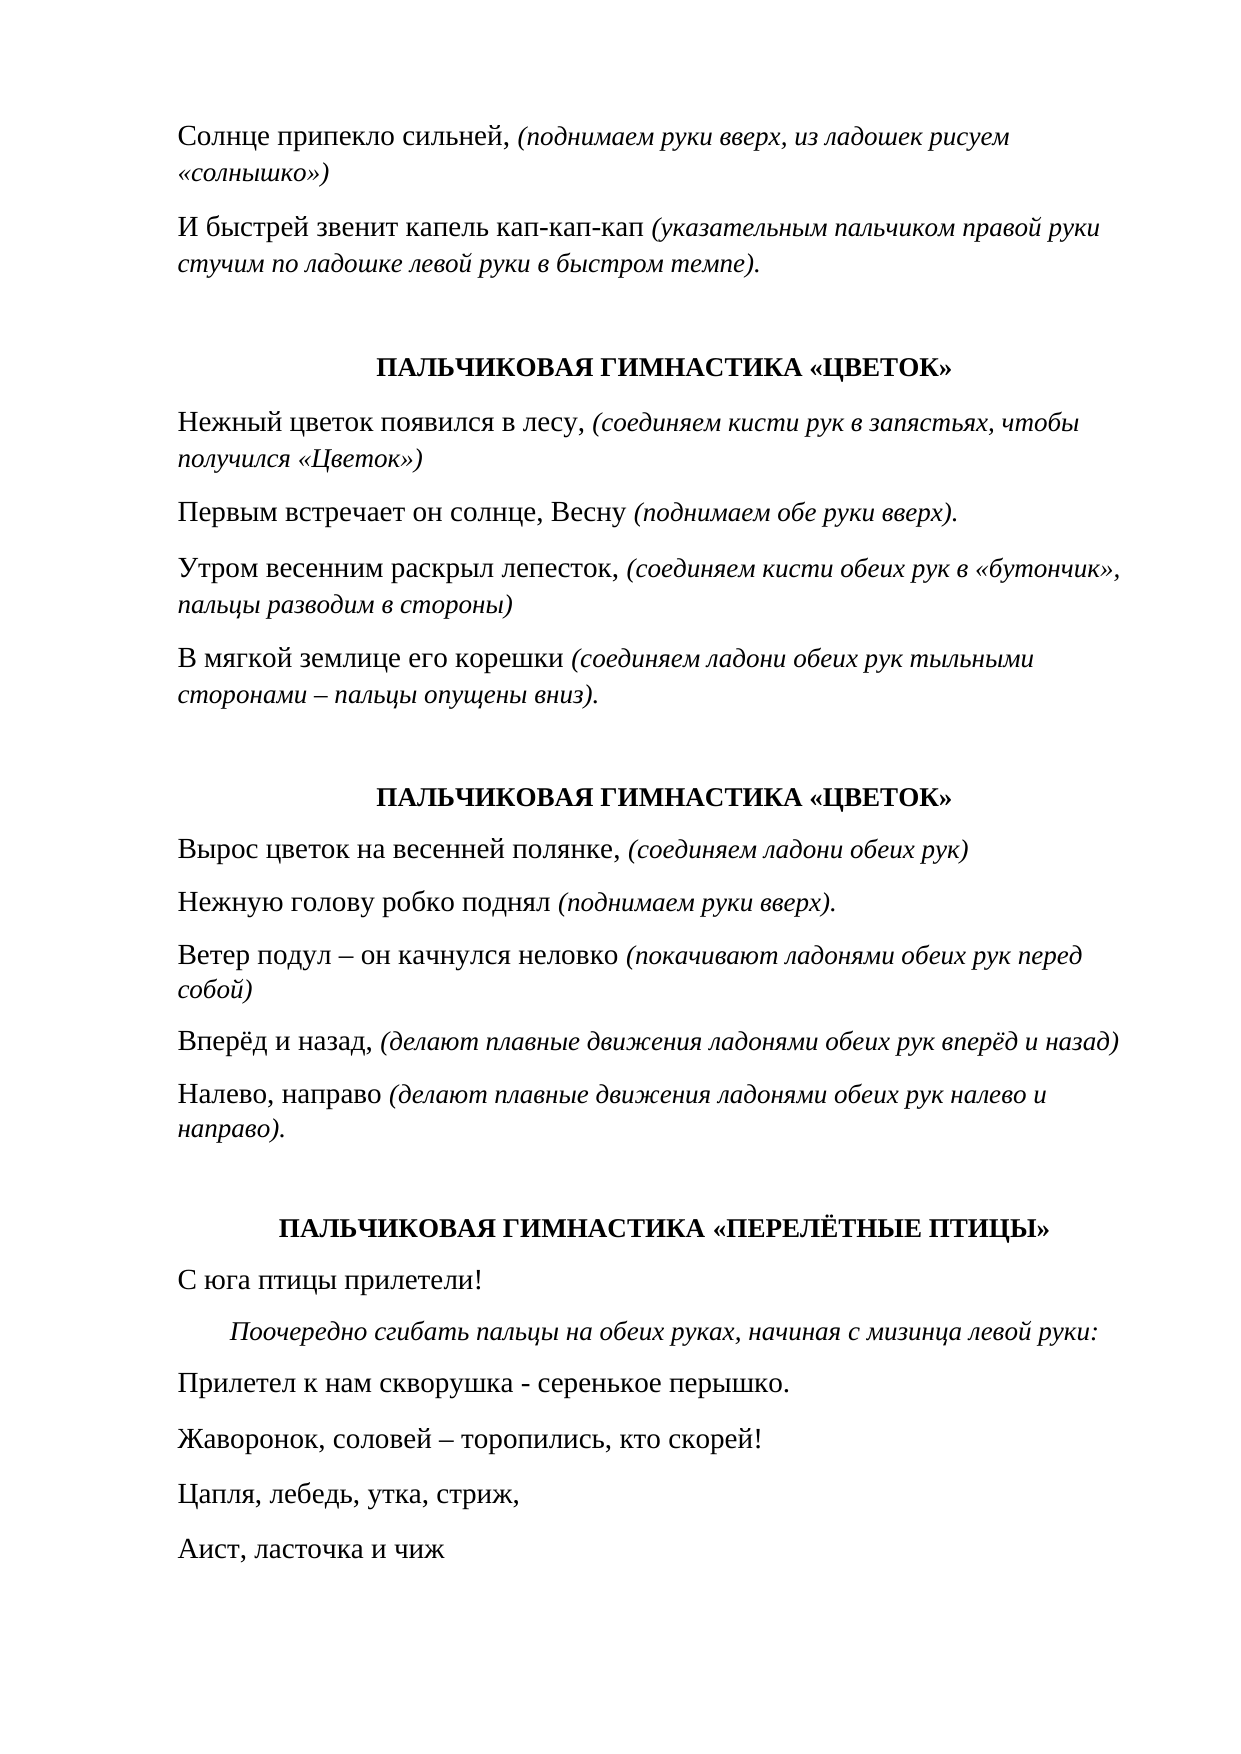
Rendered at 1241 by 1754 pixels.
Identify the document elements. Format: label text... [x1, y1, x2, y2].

text Аист, ласточка и чиж [177, 1531, 1152, 1565]
text Нежную голову робко поднял (поднимаем руки вверх). [177, 884, 1152, 917]
text Солнце припекло сильней, (поднимаем руки вверх, из ладошек рисуем «солнышко») [177, 118, 1152, 187]
text Вырос цветок на весенней полянке, (соединяем ладони обеих рук) [177, 831, 1152, 865]
text В мягкой землице его корешки (соединяем ладони обеих рук тыльными сторонами – пальцы опущены вниз). [177, 640, 1152, 709]
text ПАЛЬЧИКОВАЯ ГИМНАСТИКА «ЦВЕТОК» [177, 781, 1152, 812]
text Жаворонок, соловей – торопились, кто скорей! [177, 1421, 1152, 1454]
text Ветер подул – он качнулся неловко (покачивают ладонями обеих рук перед собой) [177, 937, 1152, 1004]
text Вперёд и назад, (делают плавные движения ладонями обеих рук вперёд и назад) [177, 1023, 1152, 1056]
text Первым встречает он солнце, Весну (поднимаем обе руки вверх). [177, 494, 1152, 528]
text Поочередно сгибать пальцы на обеих руках, начиная с мизинца левой руки: [177, 1315, 1152, 1346]
text И быстрей звенит капель кап-кап-кап (указательным пальчиком правой руки стучим по ладошке левой руки в быстром темпе). [177, 209, 1152, 278]
text Прилетел к нам скворушка - серенькое перышко. [177, 1366, 1152, 1399]
text Налево, направо (делают плавные движения ладонями обеих рук налево и направо). [177, 1076, 1152, 1143]
text ПАЛЬЧИКОВАЯ ГИМНАСТИКА «ПЕРЕЛЁТНЫЕ ПТИЦЫ» [177, 1212, 1152, 1243]
text ПАЛЬЧИКОВАЯ ГИМНАСТИКА «ЦВЕТОК» [177, 352, 1152, 383]
text Утром весенним раскрыл лепесток, (соединяем кисти обеих рук в «бутончик», пальцы разводим в стороны) [177, 550, 1152, 619]
text С юга птицы прилетели! [177, 1262, 1152, 1296]
text Нежный цветок появился в лесу, (соединяем кисти рук в запястьях, чтобы получился «Цветок») [177, 404, 1152, 473]
text Цапля, лебедь, утка, стриж, [177, 1476, 1152, 1509]
